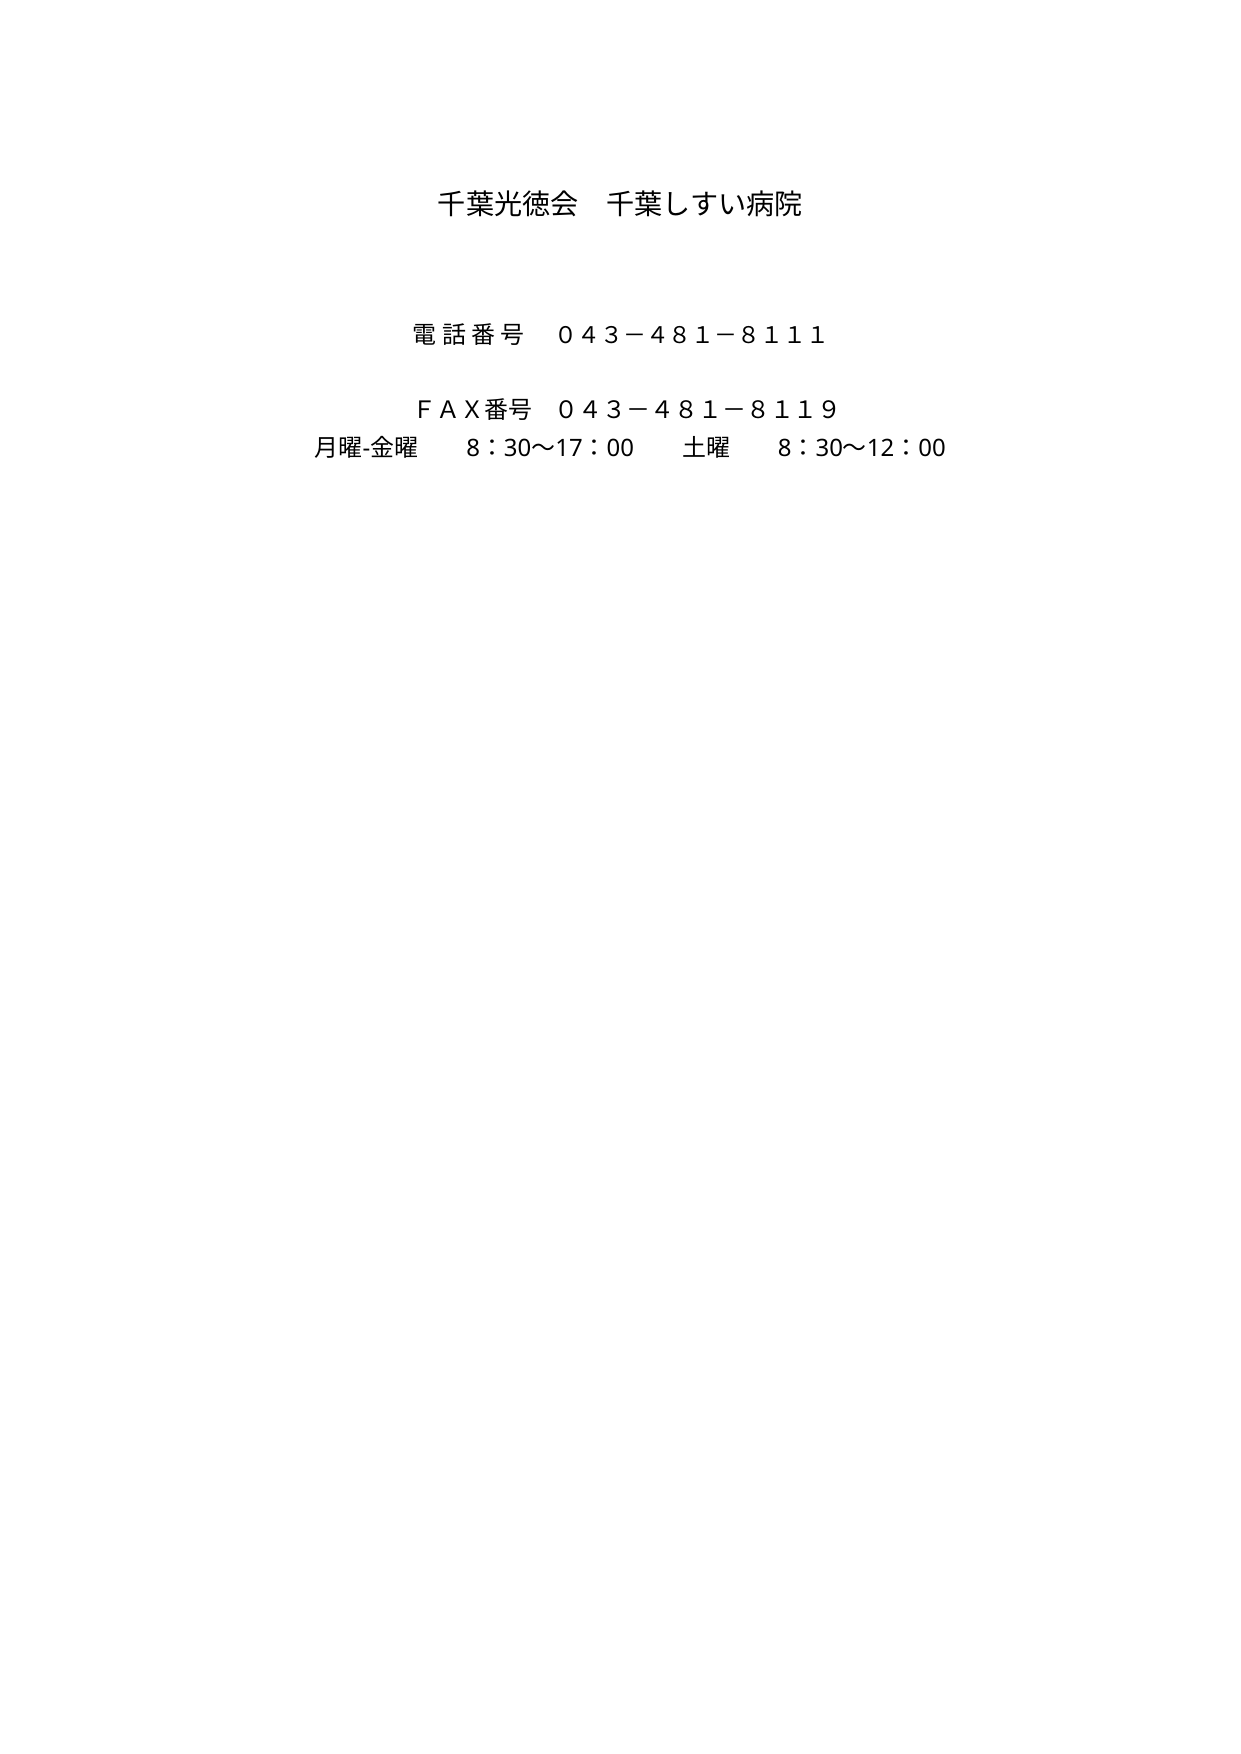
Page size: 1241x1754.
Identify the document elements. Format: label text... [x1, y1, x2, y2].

text 電 話 番 号 ０４３－４８１－８１１１ [412, 314, 1165, 352]
text 千葉光徳会 千葉しすい病院 [75, 164, 1165, 239]
text ＦＡＸ番号 ０４３－４８１－８１１９ [412, 389, 1165, 427]
text 月曜-金曜 8：30～17：00 土曜 8：30～12：00 [75, 427, 1165, 464]
